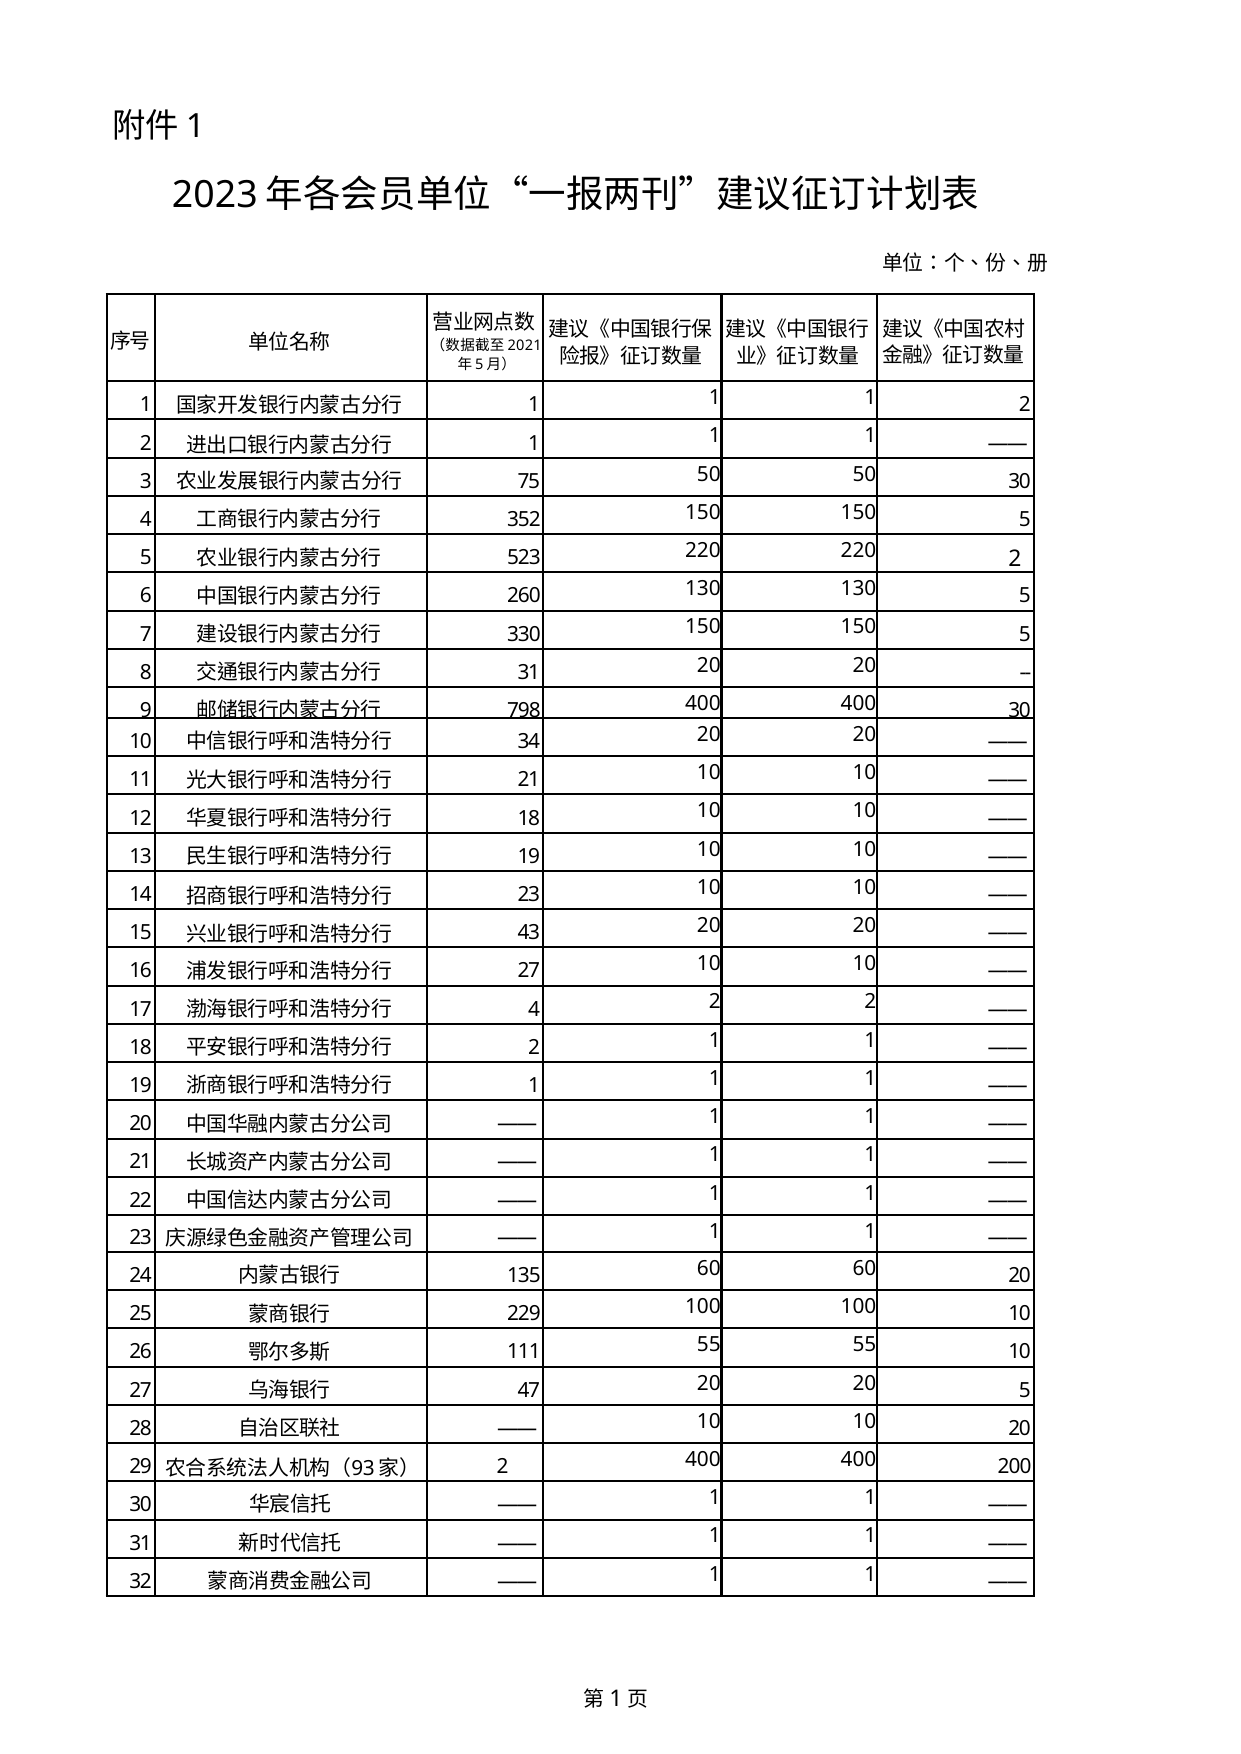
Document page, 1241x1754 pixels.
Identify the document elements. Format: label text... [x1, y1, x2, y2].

table_cell 150 [544, 612, 720, 648]
table_cell 5 [878, 612, 1033, 648]
table_cell 18 [108, 1025, 154, 1061]
table_header 营业网点数 （数据截至2021 年5月） [428, 295, 542, 380]
table_cell 1 [723, 1140, 876, 1176]
table_cell 330 [428, 612, 542, 648]
table_cell 20 [544, 910, 720, 946]
table_cell 5 [878, 497, 1033, 533]
table_cell 1 [428, 382, 542, 418]
text 单位：个、份、册 [882, 248, 1055, 276]
table_cell 29 [108, 1444, 154, 1480]
table_cell 15 [108, 910, 154, 946]
table_header 单位名称 [156, 295, 426, 380]
table_cell 4 [428, 987, 542, 1023]
table_cell 华夏银行呼和浩特分行 [156, 795, 426, 832]
table_cell —— [878, 757, 1033, 793]
table_cell 130 [723, 573, 876, 609]
table_cell —— [428, 1521, 542, 1557]
table_cell 260 [428, 573, 542, 609]
table_cell —— [878, 719, 1033, 755]
table_cell 20 [544, 1368, 720, 1404]
table_cell 光大银行呼和浩特分行 [156, 757, 426, 793]
table_cell 中国银行内蒙古分行 [156, 573, 426, 609]
table_cell 28 [108, 1406, 154, 1442]
table_cell 229 [428, 1291, 542, 1327]
table_cell 工商银行内蒙古分行 [156, 497, 426, 533]
table_cell 鄂尔多斯 [156, 1329, 426, 1366]
table_cell 1 [544, 1521, 720, 1557]
table_cell 1 [544, 1178, 720, 1214]
table_cell —— [428, 1559, 542, 1594]
table_cell 27 [428, 948, 542, 984]
table_cell 26 [108, 1329, 154, 1366]
table_cell 1 [723, 420, 876, 457]
table_cell -- [878, 650, 1033, 686]
table_cell —— [878, 1140, 1033, 1176]
table_header 序号 [108, 295, 154, 380]
table_cell 浙商银行呼和浩特分行 [156, 1063, 426, 1099]
table_cell 150 [723, 497, 876, 533]
table_cell 1 [544, 382, 720, 418]
table_cell 1 [723, 1101, 876, 1137]
table_cell 建设银行内蒙古分行 [156, 612, 426, 648]
table_cell 111 [428, 1329, 542, 1366]
table_cell 农业发展银行内蒙古分行 [156, 459, 426, 495]
table_cell 1 [544, 1101, 720, 1137]
table_cell 华宸信托 [156, 1482, 426, 1518]
table_cell —— [878, 1101, 1033, 1137]
table_cell 7 [108, 612, 154, 648]
table_cell 31 [108, 1521, 154, 1557]
table_cell 10 [723, 757, 876, 793]
table_cell —— [878, 1559, 1033, 1594]
table_cell 30 [108, 1482, 154, 1518]
table_cell —— [878, 1178, 1033, 1214]
table_cell 庆源绿色金融资产管理公司 [156, 1216, 426, 1251]
table_cell 1 [723, 1025, 876, 1061]
table_header 建议《中国农村金融》征订数量 [878, 295, 1033, 380]
table_cell 8 [108, 650, 154, 686]
table_cell 11 [108, 757, 154, 793]
table_cell 60 [544, 1253, 720, 1289]
table_cell 13 [108, 834, 154, 870]
table_header 建议《中国银行 业》征订数量 [723, 295, 876, 380]
table_cell —— [878, 795, 1033, 832]
table_cell 34 [428, 719, 542, 755]
table_cell 523 [428, 535, 542, 571]
table_cell 1 [723, 1521, 876, 1557]
table_cell 1 [723, 1178, 876, 1214]
table_cell 24 [108, 1253, 154, 1289]
table_cell 400 [723, 688, 876, 717]
table_cell 130 [544, 573, 720, 609]
table_cell 23 [428, 872, 542, 908]
table_cell 20 [723, 650, 876, 686]
table_cell 9 [108, 688, 154, 717]
table_cell 渤海银行呼和浩特分行 [156, 987, 426, 1023]
table_cell 中信银行呼和浩特分行 [156, 719, 426, 755]
table_cell 平安银行呼和浩特分行 [156, 1025, 426, 1061]
table_cell 55 [544, 1329, 720, 1366]
table_cell 135 [428, 1253, 542, 1289]
table_cell 乌海银行 [156, 1368, 426, 1404]
table_cell 55 [723, 1329, 876, 1366]
table_cell 150 [544, 497, 720, 533]
table_cell 长城资产内蒙古分公司 [156, 1140, 426, 1176]
table_cell 民生银行呼和浩特分行 [156, 834, 426, 870]
table_cell 20 [723, 1368, 876, 1404]
table_cell 1 [544, 1482, 720, 1518]
table_cell —— [428, 1140, 542, 1176]
table_cell 1 [544, 1025, 720, 1061]
table_cell 蒙商银行 [156, 1291, 426, 1327]
table_cell 内蒙古银行 [156, 1253, 426, 1289]
table_cell 1 [544, 1216, 720, 1251]
table_cell 100 [544, 1291, 720, 1327]
table_cell 5 [878, 573, 1033, 609]
table_cell 10 [723, 1406, 876, 1442]
table_cell 蒙商消费金融公司 [156, 1559, 426, 1594]
table_cell 新时代信托 [156, 1521, 426, 1557]
table_cell 10 [723, 795, 876, 832]
table_cell 5 [878, 1368, 1033, 1404]
table_cell 10 [544, 834, 720, 870]
table_cell 20 [878, 1406, 1033, 1442]
table_cell 47 [428, 1368, 542, 1404]
table_cell —— [878, 910, 1033, 946]
table_cell 6 [108, 573, 154, 609]
table_cell 1 [723, 1482, 876, 1518]
table_cell 220 [723, 535, 876, 571]
text 附件1 [112, 99, 1055, 147]
table_cell —— [878, 1216, 1033, 1251]
table_cell 自治区联社 [156, 1406, 426, 1442]
table_cell —— [878, 1063, 1033, 1099]
table_cell 32 [108, 1559, 154, 1594]
table_cell 10 [544, 872, 720, 908]
table_cell 400 [723, 1444, 876, 1480]
table_cell 150 [723, 612, 876, 648]
table_cell 20 [544, 719, 720, 755]
table_cell 21 [108, 1140, 154, 1176]
table_cell 1 [723, 1216, 876, 1251]
table_cell 进出口银行内蒙古分行 [156, 420, 426, 457]
table_cell —— [428, 1482, 542, 1518]
table_header 建议《中国银行保 险报》征订数量 [544, 295, 720, 380]
table_cell 18 [428, 795, 542, 832]
table_cell 200 [878, 1444, 1033, 1480]
table_cell 农业银行内蒙古分行 [156, 535, 426, 571]
table_cell 1 [108, 382, 154, 418]
table_cell 20 [878, 535, 1033, 571]
table_cell —— [428, 1101, 542, 1137]
table_cell 16 [108, 948, 154, 984]
table_cell 50 [544, 459, 720, 495]
table_cell 1 [428, 1063, 542, 1099]
table_cell 400 [544, 1444, 720, 1480]
table_cell 19 [428, 834, 542, 870]
table_cell 10 [108, 719, 154, 755]
table_cell 1 [544, 1063, 720, 1099]
table_cell —— [428, 1178, 542, 1214]
table_cell 10 [544, 1406, 720, 1442]
table_cell 17 [108, 987, 154, 1023]
table_cell —— [878, 834, 1033, 870]
table_cell 12 [108, 795, 154, 832]
table_cell 75 [428, 459, 542, 495]
table_cell 19 [108, 1063, 154, 1099]
table_cell 100 [723, 1291, 876, 1327]
table_cell 10 [544, 948, 720, 984]
table_cell 20 [878, 1253, 1033, 1289]
table_cell 20 [544, 650, 720, 686]
table_cell 30 [878, 688, 1033, 717]
table_cell 浦发银行呼和浩特分行 [156, 948, 426, 984]
table_cell —— [878, 872, 1033, 908]
table_cell 220 [544, 535, 720, 571]
table_cell 20 [723, 719, 876, 755]
table_cell 中国信达内蒙古分公司 [156, 1178, 426, 1214]
table_cell 中国华融内蒙古分公司 [156, 1101, 426, 1137]
table_cell 3 [108, 459, 154, 495]
table_cell 400 [544, 688, 720, 717]
table_cell 农合系统法人机构（93家） [156, 1444, 426, 1480]
table_cell 国家开发银行内蒙古分行 [156, 382, 426, 418]
table_cell 352 [428, 497, 542, 533]
table_cell 兴业银行呼和浩特分行 [156, 910, 426, 946]
table_cell 2253 [428, 1444, 542, 1480]
table_cell —— [428, 1406, 542, 1442]
table_cell 10 [878, 1329, 1033, 1366]
table_cell —— [878, 987, 1033, 1023]
table_cell 1 [428, 420, 542, 457]
table_cell 4 [108, 497, 154, 533]
table_cell —— [878, 1482, 1033, 1518]
table_cell 10 [723, 872, 876, 908]
table_cell 30 [878, 459, 1033, 495]
table_cell 招商银行呼和浩特分行 [156, 872, 426, 908]
table_cell 10 [544, 757, 720, 793]
table_cell —— [878, 420, 1033, 457]
table_cell —— [878, 948, 1033, 984]
table_cell 10 [878, 1291, 1033, 1327]
table_cell 2 [723, 987, 876, 1023]
table_cell 5 [108, 535, 154, 571]
table_cell 2 [544, 987, 720, 1023]
text 2023年各会员单位“一报两刊”建议征订计划表 [95, 164, 1055, 218]
table_cell 31 [428, 650, 542, 686]
table_cell 10 [723, 834, 876, 870]
table_cell —— [428, 1216, 542, 1251]
table_cell 交通银行内蒙古分行 [156, 650, 426, 686]
table_cell 25 [108, 1291, 154, 1327]
table_cell 2 [878, 382, 1033, 418]
table_cell 20 [108, 1101, 154, 1137]
table_cell 1 [544, 1559, 720, 1594]
table_cell —— [878, 1025, 1033, 1061]
table_cell 798 [428, 688, 542, 717]
table_cell 1 [544, 420, 720, 457]
table_cell 21 [428, 757, 542, 793]
table_cell 10 [544, 795, 720, 832]
table_cell —— [878, 1521, 1033, 1557]
table_cell 14 [108, 872, 154, 908]
table_cell 1 [723, 1559, 876, 1594]
table_cell 22 [108, 1178, 154, 1214]
table_cell 50 [723, 459, 876, 495]
table_cell 1 [723, 1063, 876, 1099]
table_cell 1 [544, 1140, 720, 1176]
table_cell 60 [723, 1253, 876, 1289]
table_cell 2 [108, 420, 154, 457]
table_cell 20 [723, 910, 876, 946]
table_cell 43 [428, 910, 542, 946]
table_cell 邮储银行内蒙古分行 [156, 688, 426, 717]
table_cell 27 [108, 1368, 154, 1404]
table_cell 2 [428, 1025, 542, 1061]
table_cell 10 [723, 948, 876, 984]
table_cell 23 [108, 1216, 154, 1251]
table_cell 1 [723, 382, 876, 418]
